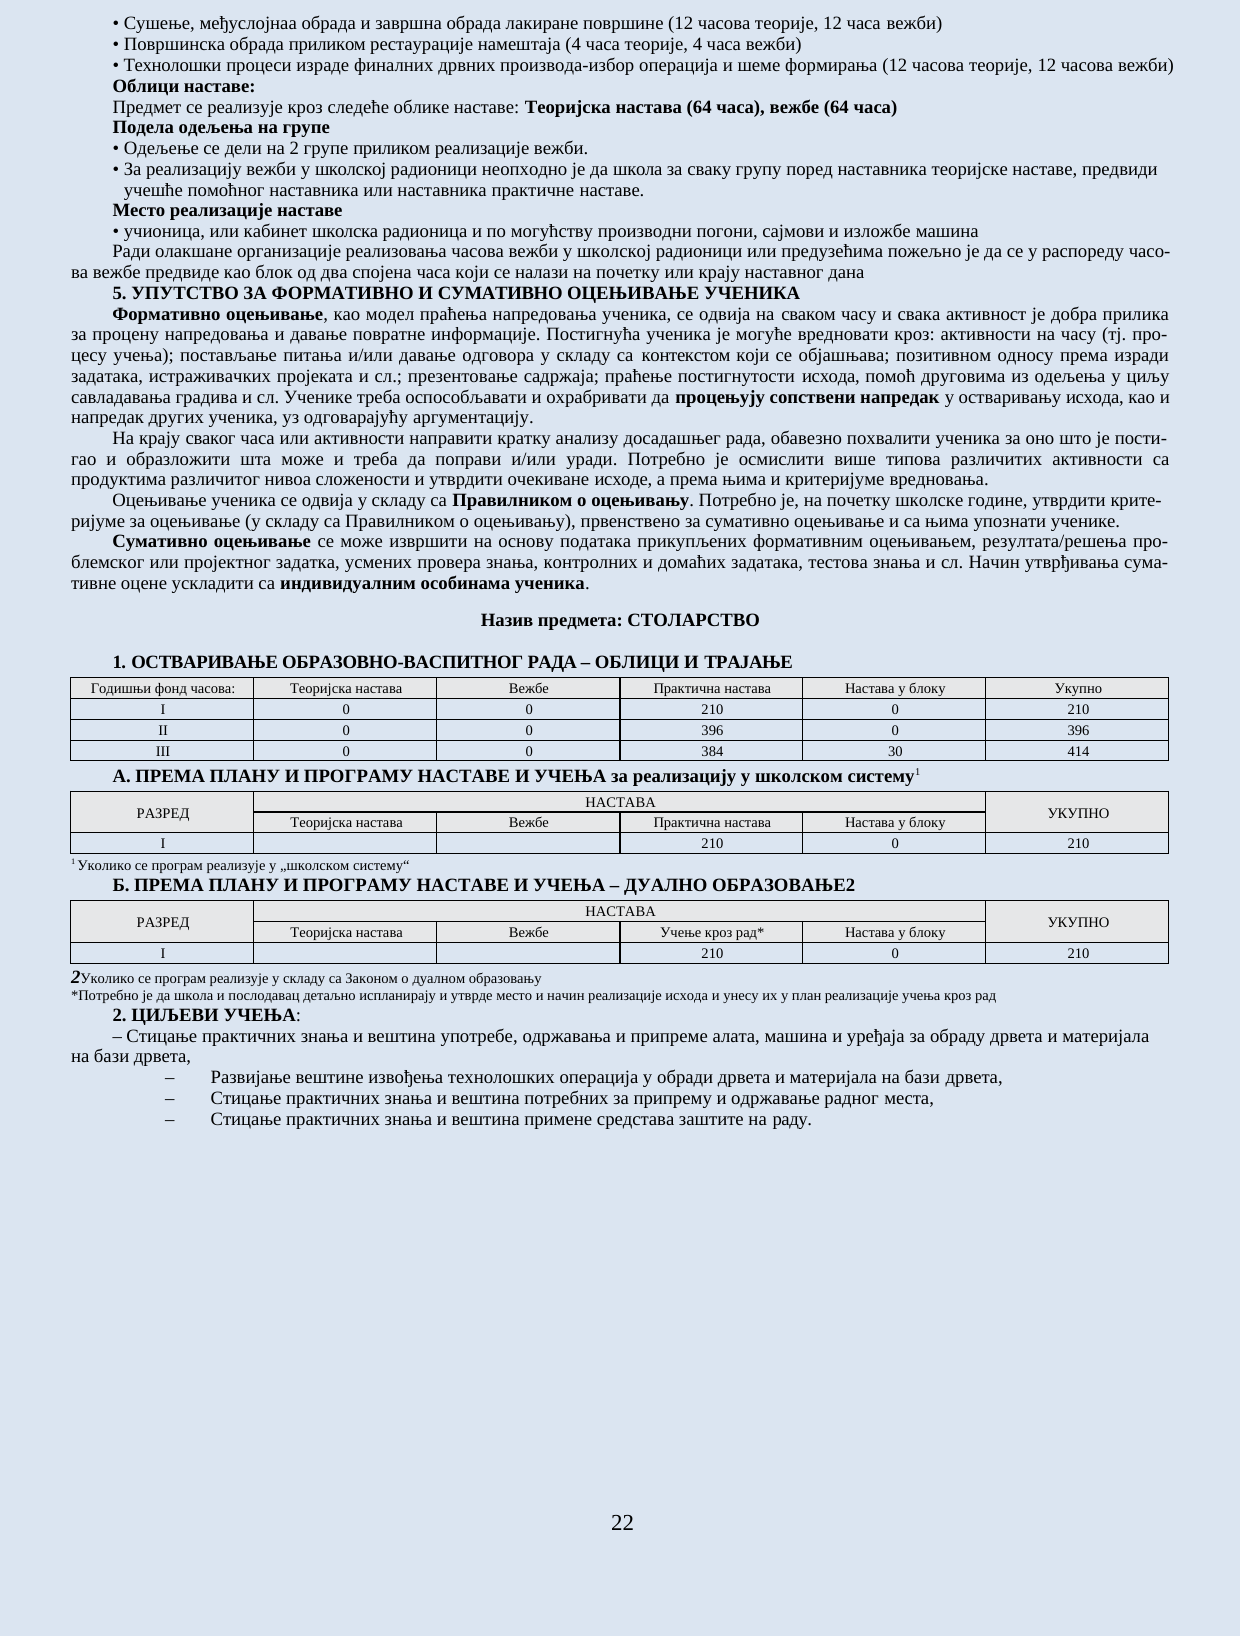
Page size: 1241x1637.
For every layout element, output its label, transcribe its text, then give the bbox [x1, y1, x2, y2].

table_header РАЗРЕД [71, 792, 253, 832]
text Оцењивање ученика се одвија у складу са Правилником о оцењивању. Потребно је, на почетку школске године, утврдити крите- ријуме за оцењивање (у складу са Правилником о оцењивању), првенствено за сумативно оцењивање и са њима упознати ученике. [71, 490, 1184, 531]
table_cell Вежбе [437, 813, 619, 832]
table_cell I [71, 833, 253, 853]
table_cell [254, 833, 436, 853]
table_header Вежбе [437, 678, 619, 698]
table_cell 210 [621, 833, 802, 853]
table_cell Теоријска настава [254, 813, 436, 832]
text Предмет се реализује кроз следеће облике наставе: Теоријска настава (64 часа), вежбе (64 часа) Подела одељења на групе [112, 97, 957, 138]
list Технолошки процеси израде финалних дрвних производа-избор операција и шеме формирања (12 часова теорије, 12 часова вежби) [112, 55, 1184, 76]
list Стицање практичних знања и вештина употребе, одржавања и припреме алата, машина и уређаја за обраду дрвета и материјала на бази дрвета, [71, 1026, 1169, 1067]
list Стицање практичних знања и вештина примене средстава заштите на раду. [123, 1108, 1184, 1129]
table_cell 0 [803, 943, 985, 962]
subtitle Место реализације наставе [112, 200, 1184, 221]
text 2Уколико се програм реализује у складу са Законом о дуалном образовању [71, 967, 1184, 988]
table_cell 0 [254, 699, 436, 719]
table_cell 210 [621, 699, 802, 719]
table_cell 396 [986, 720, 1168, 739]
table_cell 0 [254, 720, 436, 739]
subtitle Назив предмета: СТОЛАРСТВО [76, 609, 1164, 631]
table_header НАСТАВА [254, 792, 985, 811]
subtitle Облици наставе: [112, 76, 1184, 96]
table_cell Практична настава [621, 813, 802, 832]
table_header Практична настава [621, 678, 802, 698]
list учионица, или кабинет школска радионица и по могућству производни погони, сајмови и изложбе машина [112, 221, 1184, 241]
text А. ПРЕМА ПЛАНУ И ПРОГРАМУ НАСТАВЕ И УЧЕЊА за реализацију у школском систему1 [112, 765, 1184, 786]
table_cell 0 [254, 741, 436, 760]
table_header НАСТАВА [254, 901, 985, 921]
table_cell Учење кроз рад* [621, 922, 802, 942]
text На крају сваког часа или активности направити кратку анализу досадашњег рада, обавезно похвалити ученика за оно што је пости- гао и образложити шта може и треба да поправи и/или уради. Потребно је осмислити више типова различитих активности са продуктима различитог нивоа сложености и утврдити очекиване исходе, а према њима и критеријуме вредновања. [71, 428, 1169, 490]
table_cell Теоријска настава [254, 922, 436, 942]
subtitle ЦИЉЕВИ УЧЕЊА: [112, 1004, 1184, 1025]
table_cell [437, 833, 619, 853]
table_cell 414 [986, 741, 1168, 760]
subtitle УПУТСТВО ЗА ФОРМАТИВНО И СУМАТИВНО ОЦЕЊИВАЊЕ УЧЕНИКА [112, 283, 1184, 303]
table_cell Настава у блоку [803, 922, 985, 942]
table_cell 210 [986, 833, 1168, 853]
text Ради олакшане организације реализовања часова вежби у школској радионици или предузећима пожељно је да се у распореду часо- ва вежбе предвиде као блок од два спојена часа који се налази на почетку или крају наставног дана [71, 241, 1184, 283]
table_cell 384 [621, 741, 802, 760]
table_cell Настава у блоку [803, 813, 985, 832]
list Површинска обрада приликом рестаурације намештаја (4 часа теорије, 4 часа вежби) [112, 34, 1184, 55]
table_cell 0 [437, 741, 619, 760]
table_cell II [71, 720, 253, 739]
table_header РАЗРЕД [71, 901, 253, 942]
text *Потребно је да школа и послодавац детаљно испланирају и утврде место и начин реализације исхода и унесу их у план реализације учења кроз рад [71, 988, 1184, 1004]
list Одељење се дели на 2 групе приликом реализације вежби. [112, 138, 1184, 158]
table_cell [254, 943, 436, 962]
table_cell [437, 943, 619, 962]
table_header Годишњи фонд часова: [71, 678, 253, 698]
table_cell 0 [803, 833, 985, 853]
table_header Настава у блоку [803, 678, 985, 698]
list Сушење, међуслојнаа обрада и завршна обрада лакиране површине (12 часова теорије, 12 часа вежби) [112, 13, 1184, 34]
table_header Укупно [986, 678, 1168, 698]
list Стицање практичних знања и вештина потребних за припрему и одржавање радног места, [123, 1087, 1184, 1108]
table_cell 210 [621, 943, 802, 962]
table_cell 396 [621, 720, 802, 739]
table_header УКУПНО [986, 901, 1168, 942]
table_cell 0 [803, 720, 985, 739]
table_cell 30 [803, 741, 985, 760]
table_cell 0 [437, 720, 619, 739]
list За реализацију вежби у школској радионици неопходно је да школа за сваку групу поред наставника теоријске наставе, предвиди учешће помоћног наставника или наставника практичне наставе. [112, 159, 1170, 200]
table_cell 210 [986, 943, 1168, 962]
list Развијање вештине извођења технолошких операција у обради дрвета и материјала на бази дрвета, [123, 1067, 1184, 1087]
list ОСТВАРИВАЊЕ ОБРАЗОВНО-ВАСПИТНОГ РАДА – ОБЛИЦИ И ТРАЈАЊЕ [112, 651, 1184, 673]
table_cell Вежбе [437, 922, 619, 942]
text 1 Уколико се програм реализује у „школском систему“ [71, 857, 1184, 874]
table_cell 0 [803, 699, 985, 719]
table_cell III [71, 741, 253, 760]
table_header УКУПНО [986, 792, 1168, 832]
table_cell 210 [986, 699, 1168, 719]
table_cell 0 [437, 699, 619, 719]
text Формативно оцењивање, као модел праћења напредовања ученика, се одвија на сваком часу и свака активност је добра прилика за процену напредовања и давање повратне информације. Постигнућа ученика је могуће вредновати кроз: активности на часу (тј. про- цесу учења); постављање питања и/или давање одговора у складу са контекстом који се објашњава; позитивном односу према изради задатака, истраживачких пројеката и сл.; презентовање садржаја; праћење постигнутости исхода, помоћ друговима из одељења у циљу савладавања градива и сл. Ученике треба оспособљавати и охрабривати да процењују сопствени напредак у остваривању исхода, као и напредак других ученика, уз одговарајућу аргументацију. [71, 303, 1170, 428]
table_cell I [71, 943, 253, 962]
text Сумативно оцењивање се може извршити на основу података прикупљених формативним оцењивањем, резултата/решења про- блемског или пројектног задатка, усмених провера знања, контролних и домаћих задатака, тестова знања и сл. Начин утврђивања сума- тивне оцене ускладити са индивидуалним особинама ученика. [71, 531, 1169, 593]
table_cell I [71, 699, 253, 719]
table_header Теоријска настава [254, 678, 436, 698]
subtitle Б. ПРЕМА ПЛАНУ И ПРОГРАМУ НАСТАВЕ И УЧЕЊА – ДУАЛНО ОБРАЗОВАЊЕ2 [112, 874, 1184, 896]
